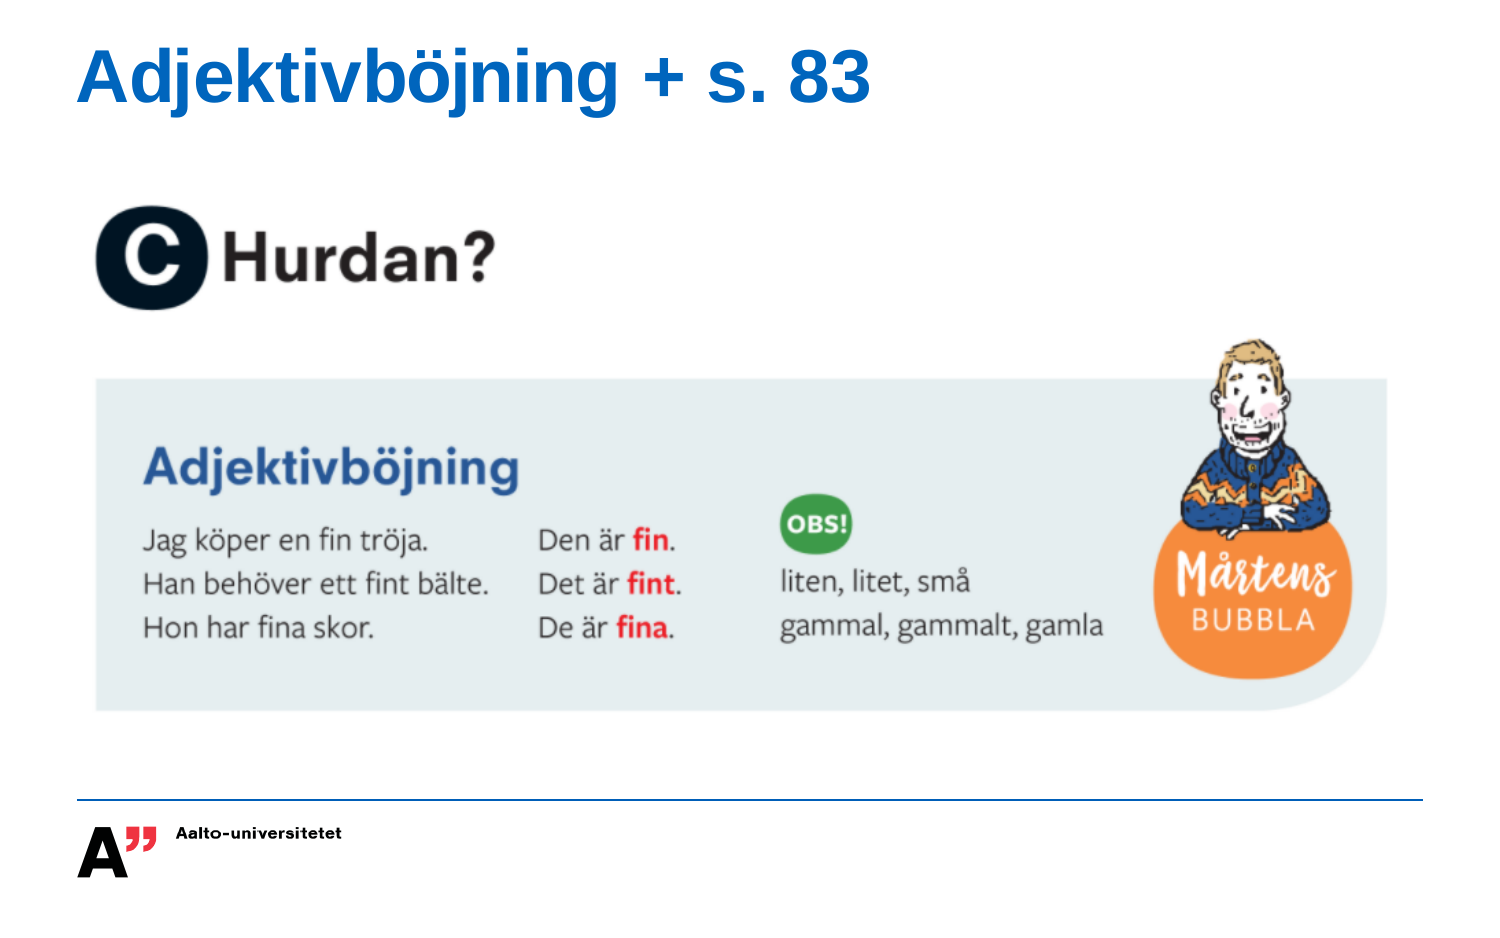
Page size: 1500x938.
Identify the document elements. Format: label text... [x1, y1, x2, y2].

picture [41, 193, 1388, 736]
picture [174, 826, 344, 840]
picture [76, 826, 129, 879]
text Adjektivböjning + s. 83 [75, 36, 1448, 119]
